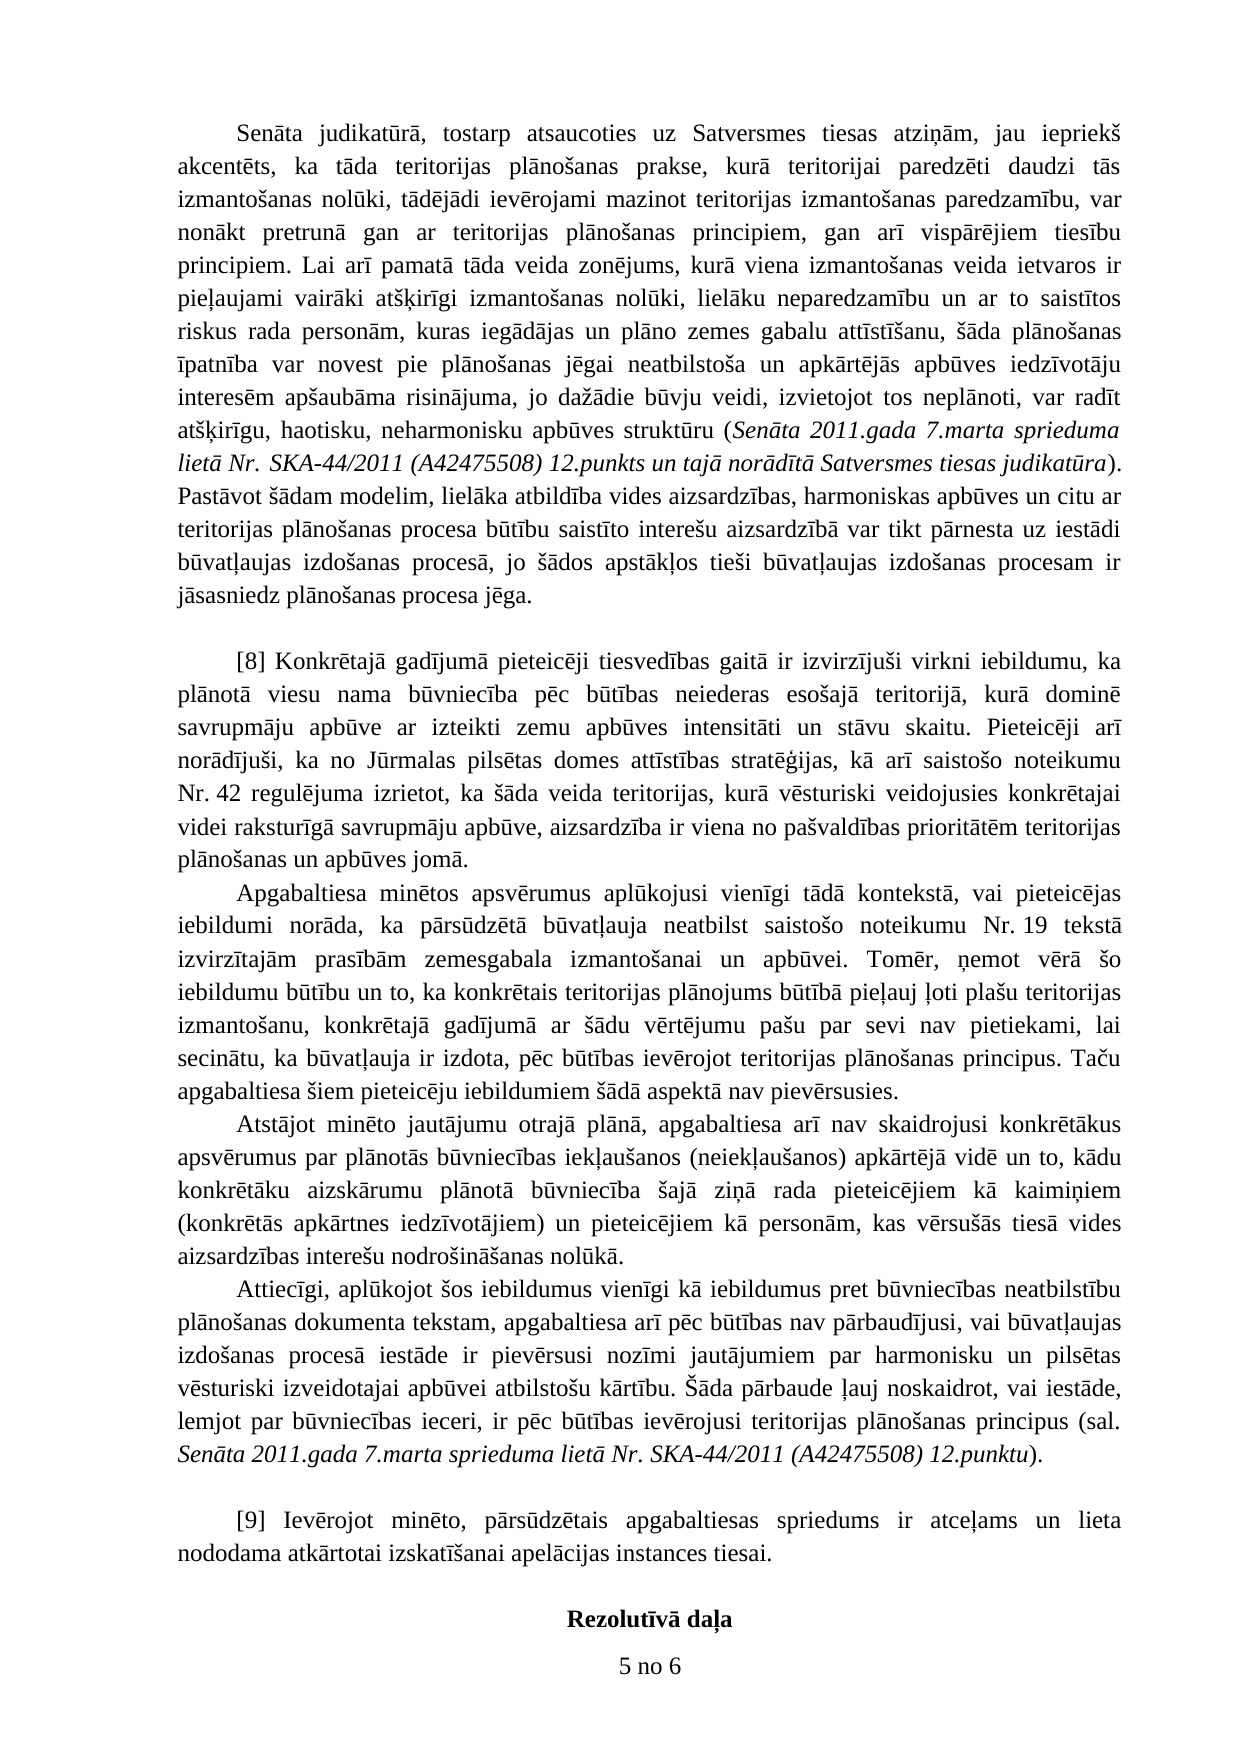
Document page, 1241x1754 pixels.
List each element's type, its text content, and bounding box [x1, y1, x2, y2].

text [8] Konkrētajā gadījumā pieteicēji tiesvedības gaitā ir izvirzījuši virkni iebildumu, ka plānotā viesu nama būvniecība pēc būtības neiederas esošajā teritorijā, kurā dominē savrupmāju apbūve ar izteikti zemu apbūves intensitāti un stāvu skaitu. Pieteicēji arī norādījuši, ka no Jūrmalas pilsētas domes attīstības stratēģijas, kā arī saistošo noteikumu Nr. 42 regulējuma izrietot, ka šāda veida teritorijas, kurā vēsturiski veidojusies konkrētajai videi raksturīgā savrupmāju apbūve, aizsardzība ir viena no pašvaldības prioritātēm teritorijas plānošanas un apbūves jomā. [177, 646, 1122, 873]
text Senāta judikatūrā, tostarp atsaucoties uz Satversmes tiesas atziņām, jau iepriekš akcentēts, ka tāda teritorijas plānošanas prakse, kurā teritorijai paredzēti daudzi tās izmantošanas nolūki, tādējādi ievērojami mazinot teritorijas izmantošanas paredzamību, var nonākt pretrunā gan ar teritorijas plānošanas principiem, gan arī vispārējiem tiesību principiem. Lai arī pamatā tāda veida zonējums, kurā viena izmantošanas veida ietvaros ir pieļaujami vairāki atšķirīgi izmantošanas nolūki, lielāku neparedzamību un ar to saistītos riskus rada personām, kuras iegādājas un plāno zemes gabalu attīstīšanu, šāda plānošanas īpatnība var novest pie plānošanas jēgai neatbilstoša un apkārtējās apbūves iedzīvotāju interesēm apšaubāma risinājuma, jo dažādie būvju veidi, izvietojot tos neplānoti, var radīt atšķirīgu, haotisku, neharmonisku apbūves struktūru (Senāta 2011.gada 7.marta sprieduma lietā Nr. SKA-44/2011 (A42475508) 12.punkts un tajā norādītā Satversmes tiesas judikatūra). Pastāvot šādam modelim, lielāka atbildība vides aizsardzības, harmoniskas apbūves un citu ar teritorijas plānošanas procesa būtību saistīto interešu aizsardzībā var tikt pārnesta uz iestādi būvatļaujas izdošanas procesā, jo šādos apstākļos tieši būvatļaujas izdošanas procesam ir jāsasniedz plānošanas procesa jēga. [177, 118, 1122, 609]
text Apgabaltiesa minētos apsvērumus aplūkojusi vienīgi tādā kontekstā, vai pieteicējas iebildumi norāda, ka pārsūdzētā būvatļauja neatbilst saistošo noteikumu Nr. 19 tekstā izvirzītajām prasībām zemesgabala izmantošanai un apbūvei. Tomēr, ņemot vērā šo iebildumu būtību un to, ka konkrētais teritorijas plānojums būtībā pieļauj ļoti plašu teritorijas izmantošanu, konkrētajā gadījumā ar šādu vērtējumu pašu par sevi nav pietiekami, lai secinātu, ka būvatļauja ir izdota, pēc būtības ievērojot teritorijas plānošanas principus. Taču apgabaltiesa šiem pieteicēju iebildumiem šādā aspektā nav pievērsusies. [177, 878, 1122, 1104]
text [9] Ievērojot minēto, pārsūdzētais apgabaltiesas spriedums ir atceļams un lieta nododama atkārtotai izskatīšanai apelācijas instances tiesai. [177, 1505, 1122, 1567]
text Attiecīgi, aplūkojot šos iebildumus vienīgi kā iebildumus pret būvniecības neatbilstību plānošanas dokumenta tekstam, apgabaltiesa arī pēc būtības nav pārbaudījusi, vai būvatļaujas izdošanas procesā iestāde ir pievērsusi nozīmi jautājumiem par harmonisku un pilsētas vēsturiski izveidotajai apbūvei atbilstošu kārtību. Šāda pārbaude ļauj noskaidrot, vai iestāde, lemjot par būvniecības ieceri, ir pēc būtības ievērojusi teritorijas plānošanas principus (sal. Senāta 2011.gada 7.marta sprieduma lietā Nr. SKA-44/2011 (A42475508) 12.punktu). [177, 1274, 1122, 1468]
text Atstājot minēto jautājumu otrajā plānā, apgabaltiesa arī nav skaidrojusi konkrētākus apsvērumus par plānotās būvniecības iekļaušanos (neiekļaušanos) apkārtējā vidē un to, kādu konkrētāku aizskārumu plānotā būvniecība šajā ziņā rada pieteicējiem kā kaimiņiem (konkrētās apkārtnes iedzīvotājiem) un pieteicējiem kā personām, kas vērsušās tiesā vides aizsardzības interešu nodrošināšanas nolūkā. [177, 1109, 1122, 1269]
text Rezolutīvā daļa [177, 1604, 1122, 1633]
